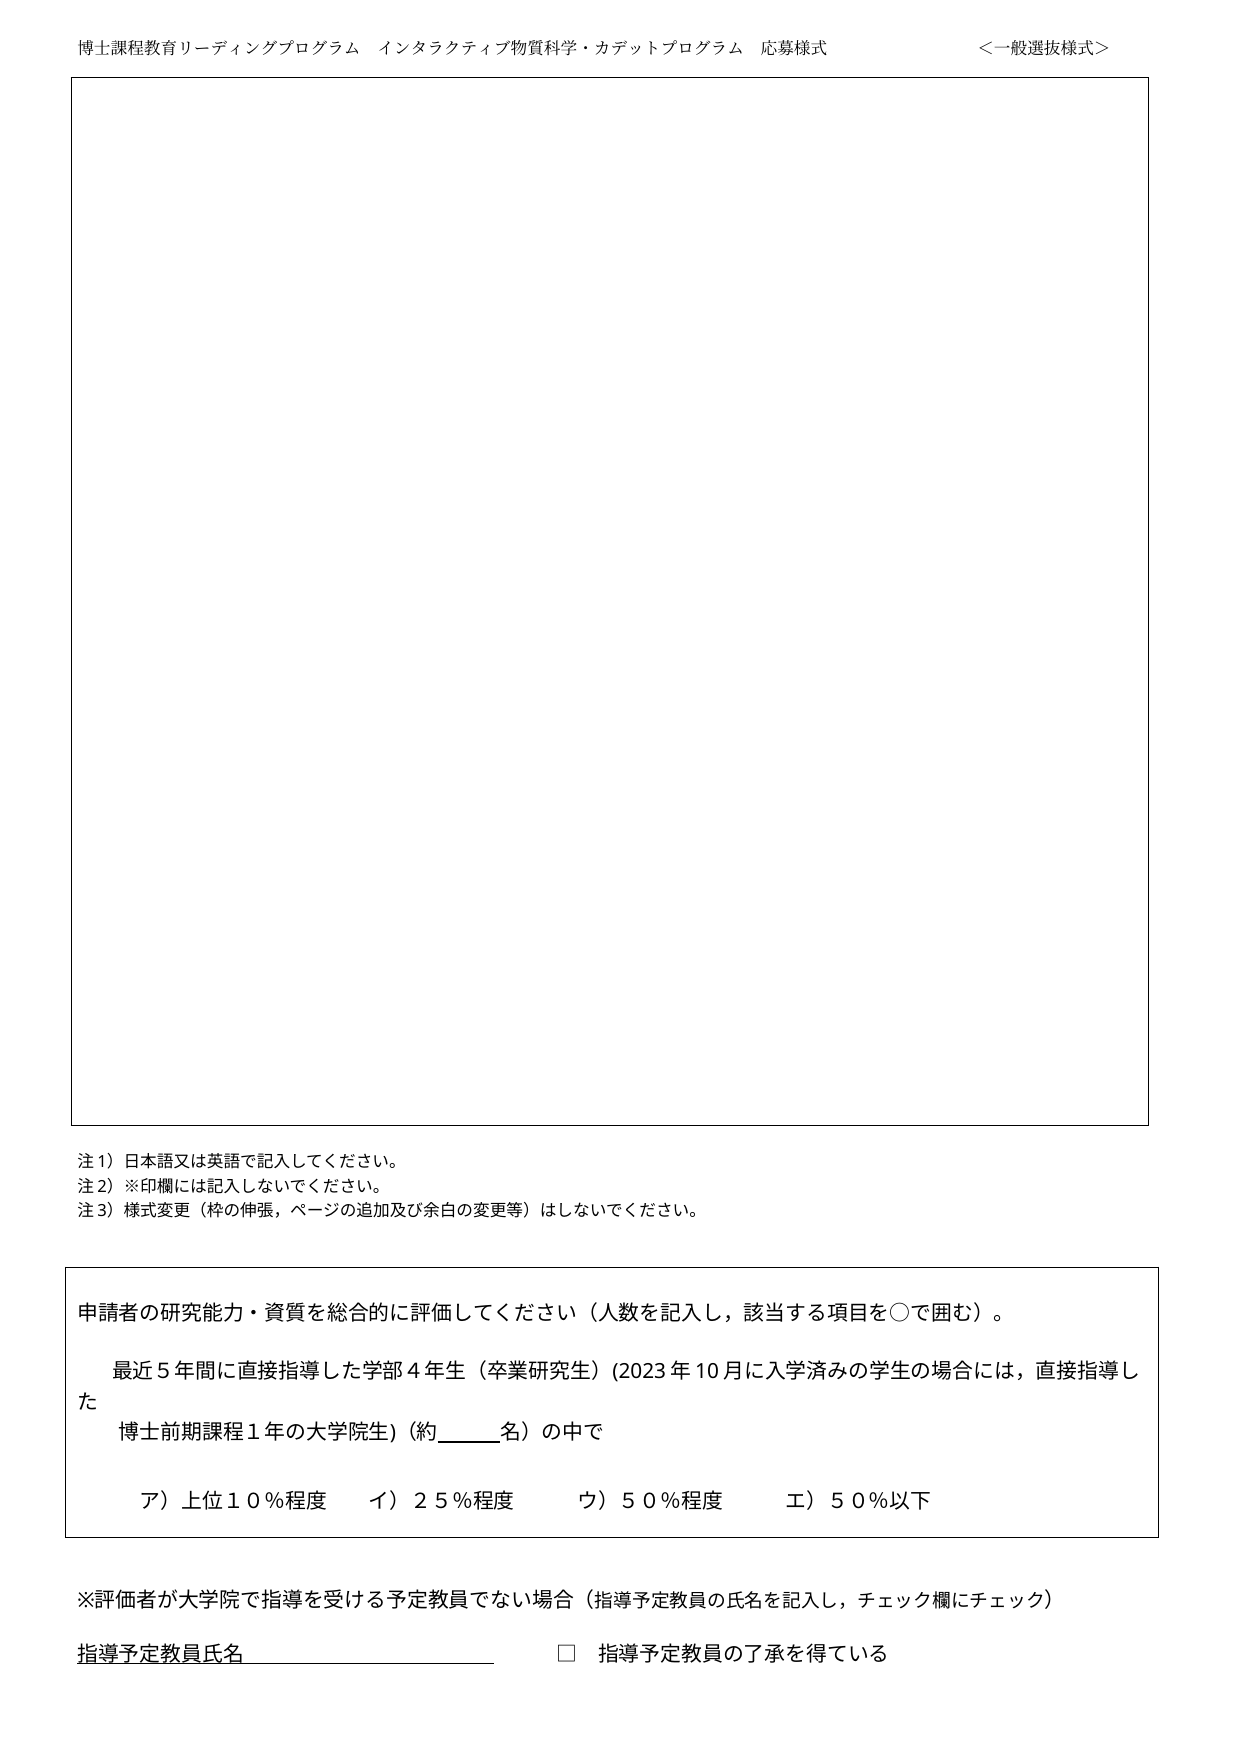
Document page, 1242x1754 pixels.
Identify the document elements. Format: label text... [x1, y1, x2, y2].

text ※評価者が大学院で指導を受ける予定教員でない場合（指導予定教員の氏名を記入し，チェック欄にチェック） [77, 1584, 1164, 1614]
text 注2）※印欄には記入しないでください。 [77, 1173, 1164, 1197]
text 注3）様式変更（枠の伸張，ページの追加及び余白の変更等）はしないでください。 [77, 1197, 1164, 1221]
text 注1）日本語又は英語で記入してください。 [77, 1148, 1164, 1173]
table_cell [72, 78, 1148, 1124]
text 指導予定教員氏名 □ 指導予定教員の了承を得ている [77, 1637, 1164, 1667]
table_header 申請者の研究能力・資質を総合的に評価してください（人数を記入し，該当する項目を○で囲む）。 最近５年間に直接指導した学部４年生（卒業研究生）(2023年10月に入学済みの学生の場合には，直接指導した 博士前期課程１年の大学院生)（約 名）の中で ア）上位１０％程度 イ）２５％程度 ウ）５０％程度 エ）５０％以下 [66, 1268, 1158, 1537]
